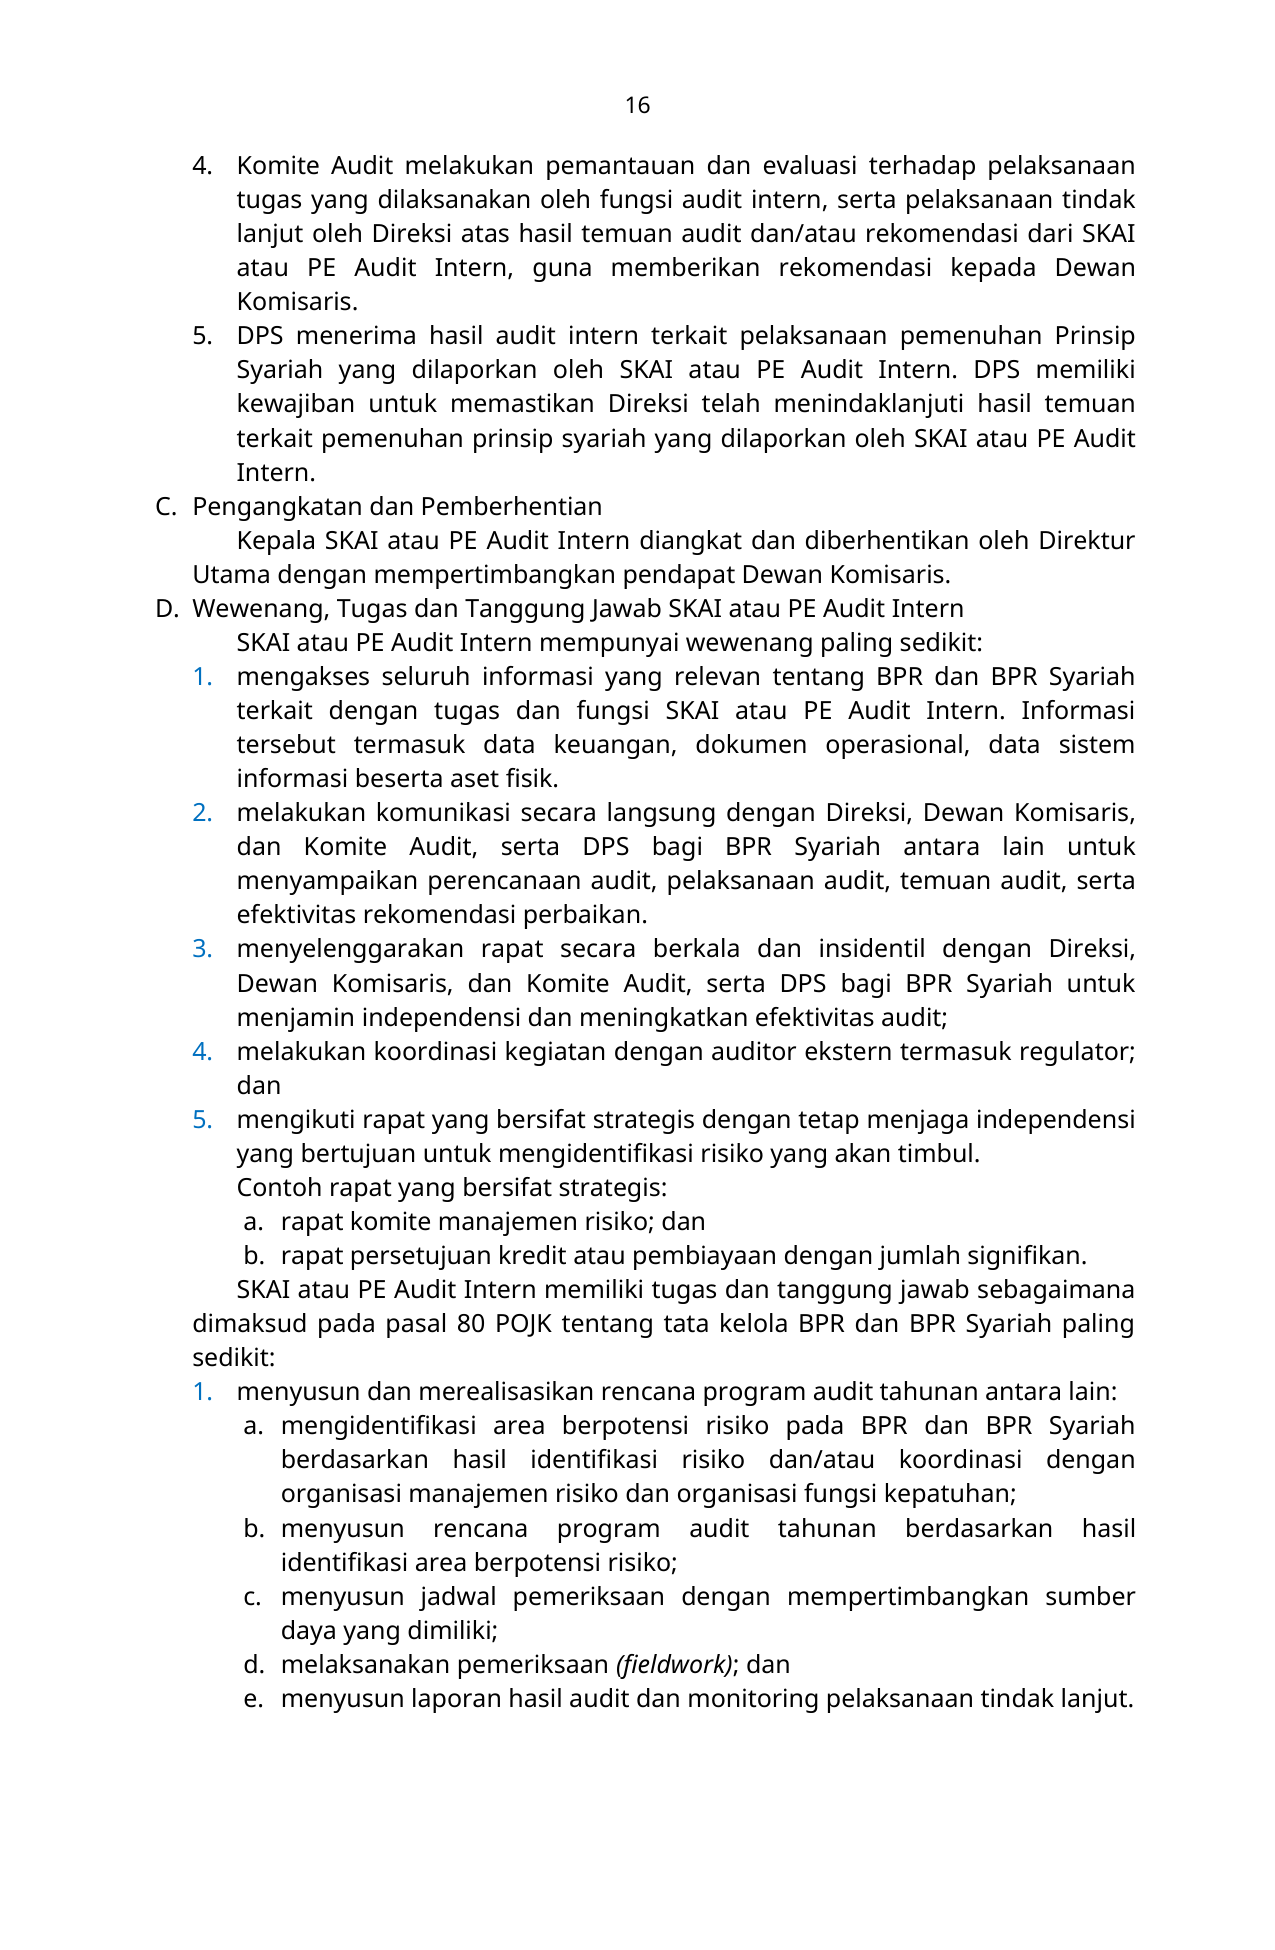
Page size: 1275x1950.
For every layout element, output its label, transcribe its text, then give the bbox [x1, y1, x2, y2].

list menyelenggarakan rapat secara berkala dan insidentil dengan Direksi, Dewan Komisaris, dan Komite Audit, serta DPS bagi BPR Syariah untuk menjamin independensi dan meningkatkan efektivitas audit; [192, 931, 1137, 1033]
list menyusun laporan hasil audit dan monitoring pelaksanaan tindak lanjut. [243, 1681, 1137, 1714]
list DPS menerima hasil audit intern terkait pelaksanaan pemenuhan Prinsip Syariah yang dilaporkan oleh SKAI atau PE Audit Intern. DPS memiliki kewajiban untuk memastikan Direksi telah menindaklanjuti hasil temuan terkait pemenuhan prinsip syariah yang dilaporkan oleh SKAI atau PE Audit Intern. [192, 318, 1137, 488]
list Contoh rapat yang bersifat strategis: [236, 1169, 1137, 1204]
list menyusun dan merealisasikan rencana program audit tahunan antara lain: [192, 1374, 1137, 1408]
list rapat komite manajemen risiko; dan [243, 1204, 1137, 1238]
list menyusun jadwal pemeriksaan dengan mempertimbangkan sumber daya yang dimiliki; [243, 1578, 1137, 1646]
list mengakses seluruh informasi yang relevan tentang BPR dan BPR Syariah terkait dengan tugas dan fungsi SKAI atau PE Audit Intern. Informasi tersebut termasuk data keuangan, dokumen operasional, data sistem informasi beserta aset fisik. [192, 659, 1137, 795]
list SKAI atau PE Audit Intern memiliki tugas dan tanggung jawab sebagaimana dimaksud pada pasal 80 POJK tentang tata kelola BPR dan BPR Syariah paling sedikit: [192, 1272, 1137, 1374]
list rapat persetujuan kredit atau pembiayaan dengan jumlah signifikan. [243, 1238, 1137, 1272]
list Komite Audit melakukan pemantauan dan evaluasi terhadap pelaksanaan tugas yang dilaksanakan oleh fungsi audit intern, serta pelaksanaan tindak lanjut oleh Direksi atas hasil temuan audit dan/atau rekomendasi dari SKAI atau PE Audit Intern, guna memberikan rekomendasi kepada Dewan Komisaris. [192, 148, 1137, 318]
list Kepala SKAI atau PE Audit Intern diangkat dan diberhentikan oleh Direktur Utama dengan mempertimbangkan pendapat Dewan Komisaris. [192, 522, 1137, 591]
list melaksanakan pemeriksaan (fieldwork); dan [243, 1646, 1137, 1681]
list melakukan koordinasi kegiatan dengan auditor ekstern termasuk regulator; dan [192, 1033, 1137, 1101]
list Pengangkatan dan Pemberhentian [155, 488, 1137, 522]
list mengikuti rapat yang bersifat strategis dengan tetap menjaga independensi yang bertujuan untuk mengidentifikasi risiko yang akan timbul. [192, 1101, 1137, 1169]
list mengidentifikasi area berpotensi risiko pada BPR dan BPR Syariah berdasarkan hasil identifikasi risiko dan/atau koordinasi dengan organisasi manajemen risiko dan organisasi fungsi kepatuhan; [243, 1408, 1137, 1510]
list menyusun rencana program audit tahunan berdasarkan hasil identifikasi area berpotensi risiko; [243, 1510, 1137, 1578]
list Wewenang, Tugas dan Tanggung Jawab SKAI atau PE Audit Intern [155, 591, 1137, 624]
text SKAI atau PE Audit Intern mempunyai wewenang paling sedikit: [192, 624, 1137, 659]
list melakukan komunikasi secara langsung dengan Direksi, Dewan Komisaris, dan Komite Audit, serta DPS bagi BPR Syariah antara lain untuk menyampaikan perencanaan audit, pelaksanaan audit, temuan audit, serta efektivitas rekomendasi perbaikan. [192, 795, 1137, 931]
